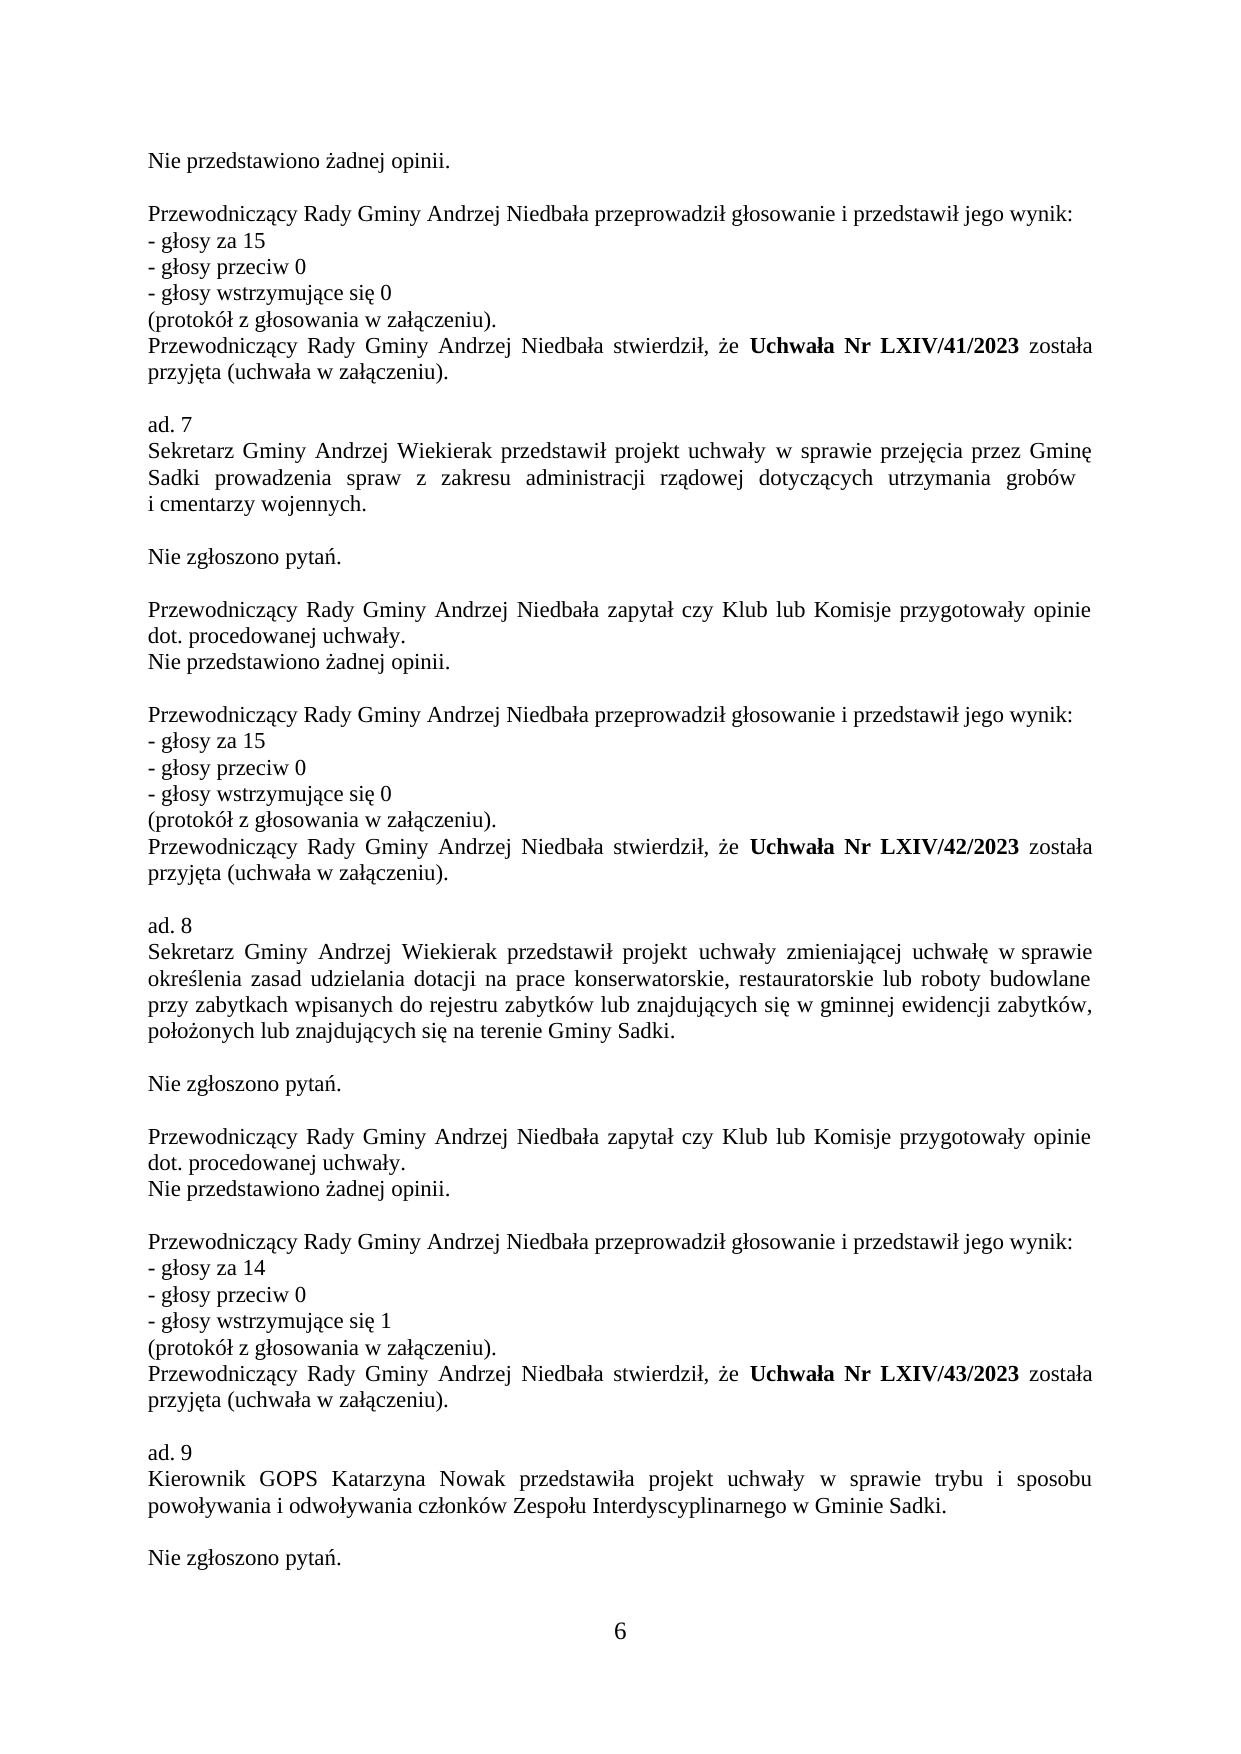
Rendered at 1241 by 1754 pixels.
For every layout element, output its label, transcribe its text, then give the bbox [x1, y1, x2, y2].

text ad. 9 [148, 1439, 1093, 1465]
text Przewodniczący Rady Gminy Andrzej Niedbała przeprowadził głosowanie i przedstawił jego wynik: [148, 200, 1093, 227]
text (protokół z głosowania w załączeniu). [148, 306, 1093, 332]
text ad. 7 [148, 411, 1093, 437]
text (protokół z głosowania w załączeniu). [148, 1333, 1093, 1360]
text - głosy za 14 [148, 1254, 1093, 1281]
text - głosy wstrzymujące się 1 [148, 1307, 1093, 1333]
text - głosy za 15 [148, 227, 1093, 253]
text (protokół z głosowania w załączeniu). [148, 806, 1093, 833]
text Nie zgłoszono pytań. [148, 1544, 1093, 1571]
text Sekretarz Gminy Andrzej Wiekierak przedstawił projekt uchwały zmieniającej uchwałę w sprawie określenia zasad udzielania dotacji na prace konserwatorskie, restauratorskie lub roboty budowlane przy zabytkach wpisanych do rejestru zabytków lub znajdujących się w gminnej ewidencji zabytków, położonych lub znajdujących się na terenie Gminy Sadki. [148, 938, 1093, 1044]
text - głosy za 15 [148, 727, 1093, 754]
text Przewodniczący Rady Gminy Andrzej Niedbała zapytał czy Klub lub Komisje przygotowały opinie dot. procedowanej uchwały. [148, 1123, 1093, 1175]
text Sekretarz Gminy Andrzej Wiekierak przedstawił projekt uchwały w sprawie przejęcia przez Gminę Sadki prowadzenia spraw z zakresu administracji rządowej dotyczących utrzymania grobów i cmentarzy wojennych. [148, 437, 1093, 517]
text Nie zgłoszono pytań. [148, 1070, 1093, 1096]
text - głosy przeciw 0 [148, 754, 1093, 780]
text - głosy wstrzymujące się 0 [148, 279, 1093, 306]
text Nie przedstawiono żadnej opinii. [148, 1175, 1093, 1202]
text Przewodniczący Rady Gminy Andrzej Niedbała stwierdził, że Uchwała Nr LXIV/41/2023 została przyjęta (uchwała w załączeniu). [148, 332, 1093, 385]
text Nie przedstawiono żadnej opinii. [148, 648, 1093, 675]
text - głosy przeciw 0 [148, 1281, 1093, 1307]
text ad. 8 [148, 912, 1093, 938]
text - głosy przeciw 0 [148, 253, 1093, 279]
text Przewodniczący Rady Gminy Andrzej Niedbała przeprowadził głosowanie i przedstawił jego wynik: [148, 701, 1093, 727]
text Przewodniczący Rady Gminy Andrzej Niedbała stwierdził, że Uchwała Nr LXIV/42/2023 została przyjęta (uchwała w załączeniu). [148, 833, 1093, 886]
text Przewodniczący Rady Gminy Andrzej Niedbała przeprowadził głosowanie i przedstawił jego wynik: [148, 1228, 1093, 1254]
text Nie przedstawiono żadnej opinii. [148, 148, 1093, 174]
text Przewodniczący Rady Gminy Andrzej Niedbała zapytał czy Klub lub Komisje przygotowały opinie dot. procedowanej uchwały. [148, 596, 1093, 648]
text Nie zgłoszono pytań. [148, 543, 1093, 569]
text Kierownik GOPS Katarzyna Nowak przedstawiła projekt uchwały w sprawie trybu i sposobu powoływania i odwoływania członków Zespołu Interdyscyplinarnego w Gminie Sadki. [148, 1465, 1093, 1518]
text Przewodniczący Rady Gminy Andrzej Niedbała stwierdził, że Uchwała Nr LXIV/43/2023 została przyjęta (uchwała w załączeniu). [148, 1360, 1093, 1413]
text - głosy wstrzymujące się 0 [148, 780, 1093, 806]
